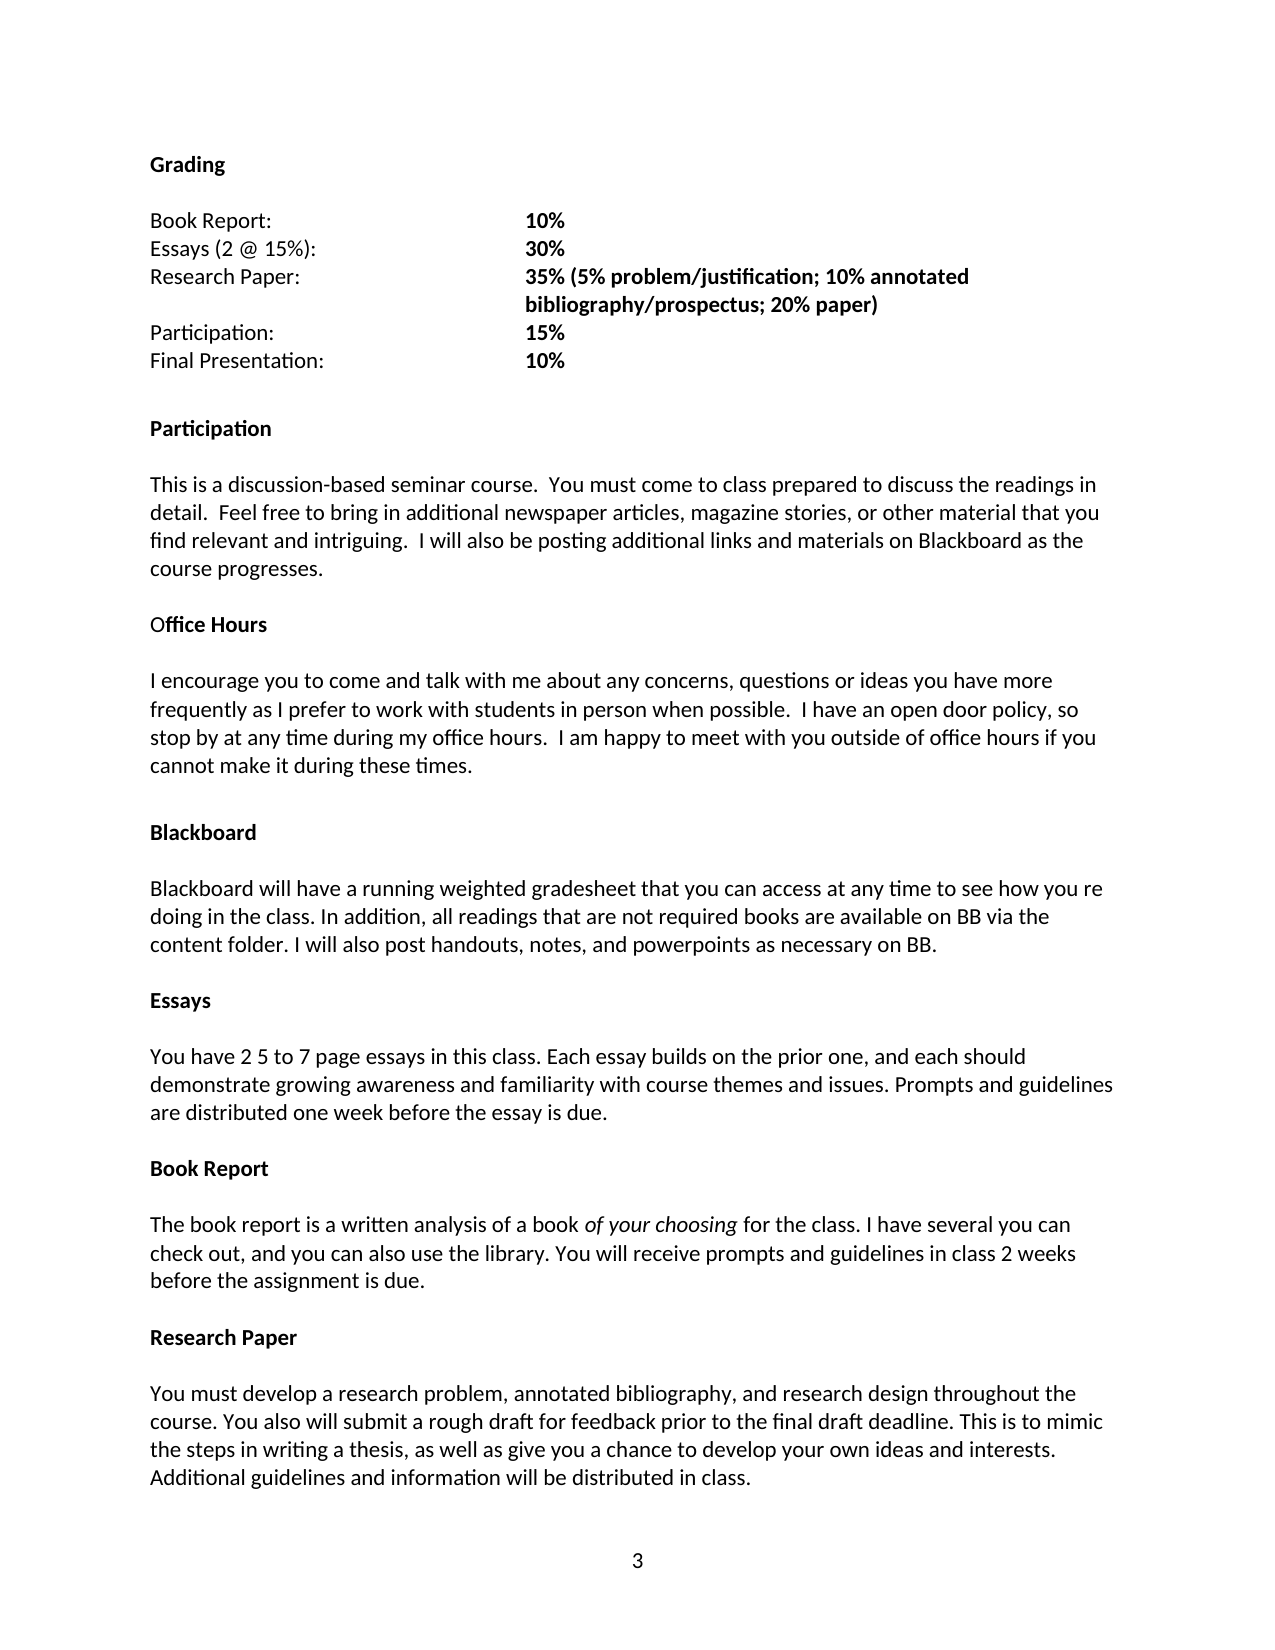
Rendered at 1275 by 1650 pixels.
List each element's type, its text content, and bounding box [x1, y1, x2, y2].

text Final Presentation: 10% [150, 346, 1125, 374]
text This is a discussion-based seminar course. You must come to class prepared to discuss the readings in detail. Feel free to bring in additional newspaper articles, magazine stories, or other material that you find relevant and intriguing. I will also be posting additional links and materials on Blackboard as the course progresses. [150, 471, 1125, 583]
text Essays [150, 986, 1125, 1014]
text Office Hours [150, 611, 1125, 639]
text Grading [150, 150, 1125, 178]
text Research Paper [150, 1323, 1125, 1351]
text I encourage you to come and talk with me about any concerns, questions or ideas you have more frequently as I prefer to work with students in person when possible. I have an open door policy, so stop by at any time during my office hours. I am happy to meet with you outside of office hours if you cannot make it during these times. [150, 667, 1125, 779]
text You must develop a research problem, annotated bibliography, and research design throughout the course. You also will submit a rough draft for feedback prior to the final draft deadline. This is to mimic the steps in writing a thesis, as well as give you a chance to develop your own ideas and interests. Additional guidelines and information will be distributed in class. [150, 1379, 1125, 1491]
text Blackboard will have a running weighted gradesheet that you can access at any time to see how you re doing in the class. In addition, all readings that are not required books are available on BB via the content folder. I will also post handouts, notes, and powerpoints as necessary on BB. [150, 874, 1125, 958]
text Book Report [150, 1154, 1125, 1183]
text You have 2 5 to 7 page essays in this class. Each essay builds on the prior one, and each should demonstrate growing awareness and familiarity with course themes and issues. Prompts and guidelines are distributed one week before the essay is due. [150, 1042, 1125, 1127]
text Essays (2 @ 15%): 30% [150, 234, 1125, 262]
text Participation: 15% [150, 318, 1125, 346]
text Book Report: 10% [150, 206, 1125, 234]
text Participation [150, 403, 1125, 442]
text The book report is a written analysis of a book of your choosing for the class. I have several you can check out, and you can also use the library. You will receive prompts and guidelines in class 2 weeks before the assignment is due. [150, 1211, 1125, 1295]
text Blackboard [150, 807, 1125, 846]
text Research Paper: 35% (5% problem/justification; 10% annotated bibliography/prospectus; 20% paper) [150, 262, 1125, 318]
